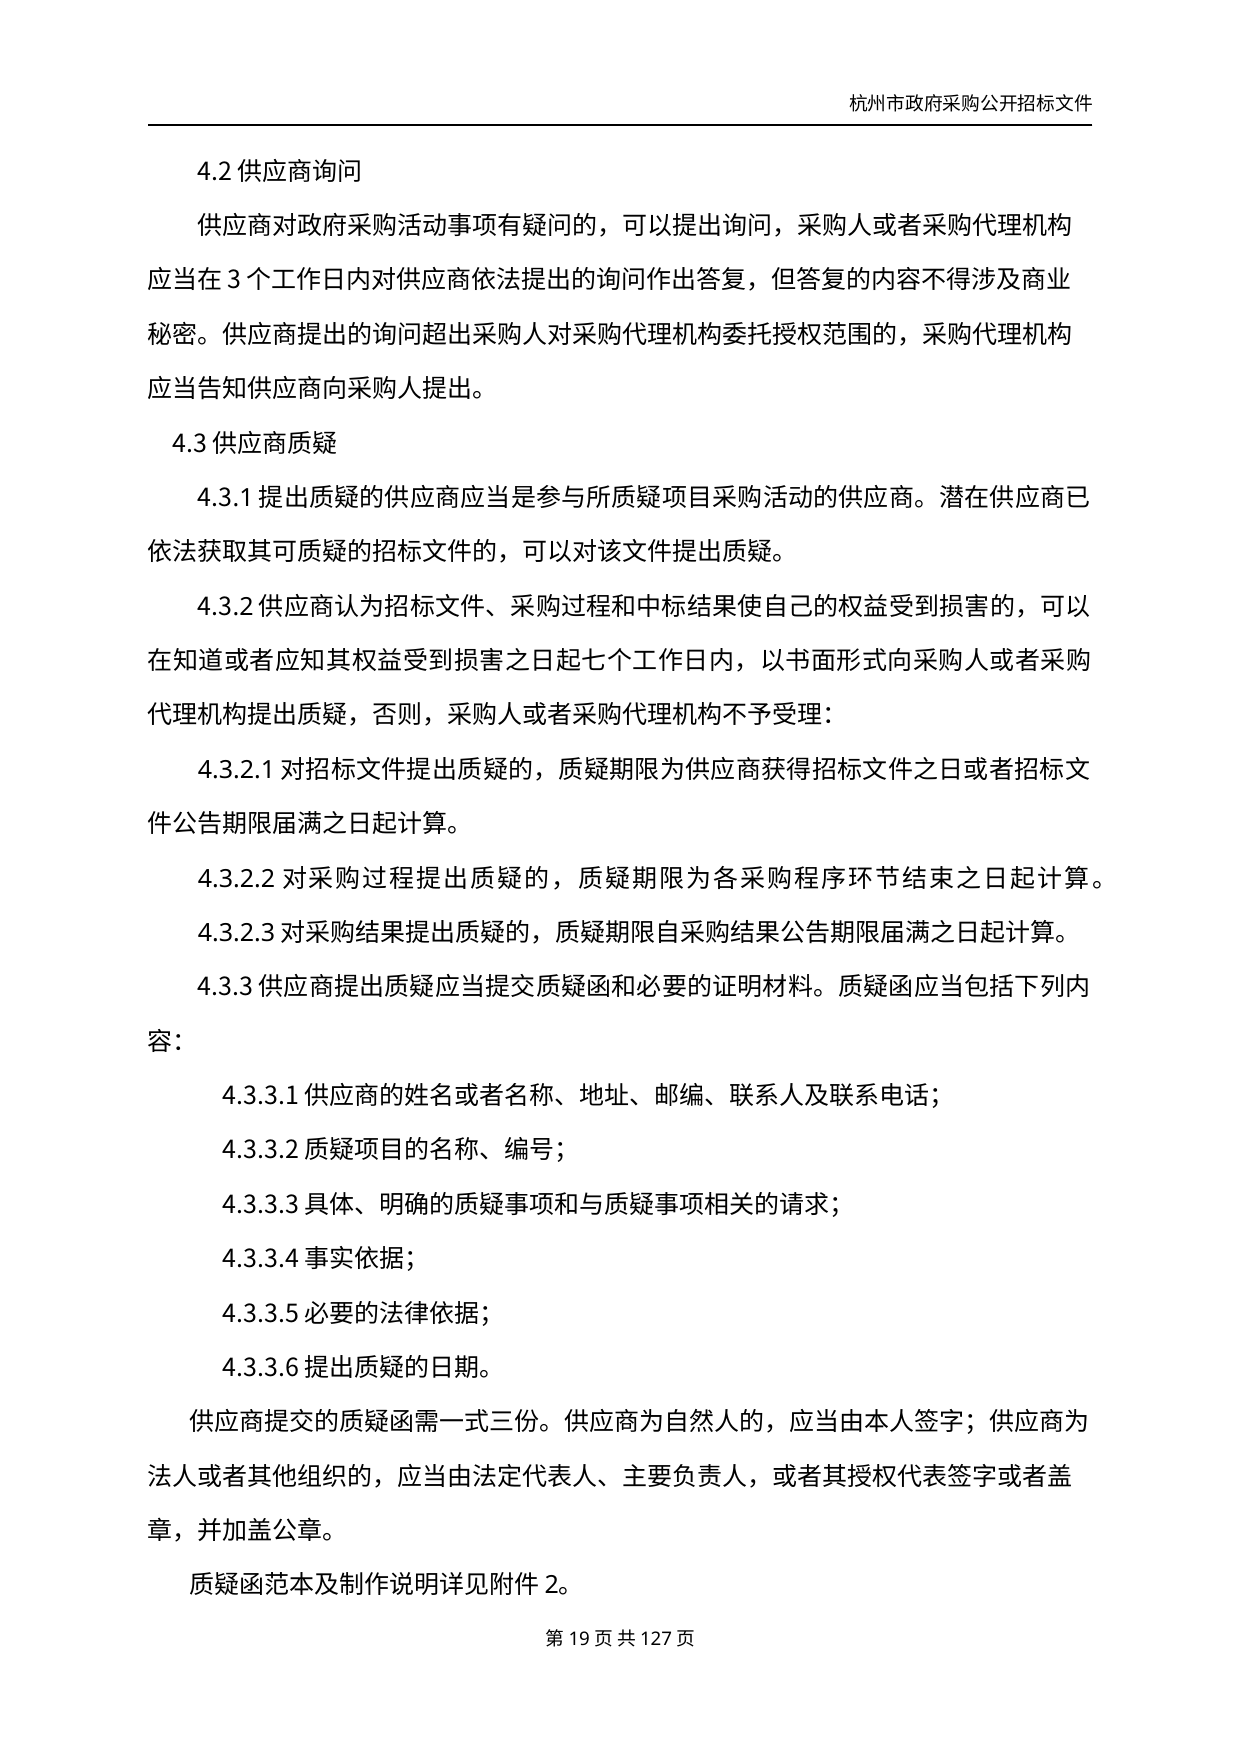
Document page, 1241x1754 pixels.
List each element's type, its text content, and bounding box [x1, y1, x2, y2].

text 4.3供应商质疑 [148, 423, 1092, 459]
text 4.3.3.3具体、明确的质疑事项和与质疑事项相关的请求； [148, 1184, 1092, 1221]
text 质疑函范本及制作说明详见附件2。 [148, 1565, 1092, 1601]
text 4.3.2.1对招标文件提出质疑的，质疑期限为供应商获得招标文件之日或者招标文件公告期限届满之日起计算。 [148, 749, 1092, 840]
text 4.2供应商询问 [148, 151, 1092, 187]
text 4.3.2供应商认为招标文件、采购过程和中标结果使自己的权益受到损害的，可以在知道或者应知其权益受到损害之日起七个工作日内，以书面形式向采购人或者采购代理机构提出质疑，否则，采购人或者采购代理机构不予受理： [148, 586, 1092, 731]
text 4.3.1提出质疑的供应商应当是参与所质疑项目采购活动的供应商。潜在供应商已依法获取其可质疑的招标文件的，可以对该文件提出质疑。 [148, 477, 1092, 568]
text 4.3.2.2对采购过程提出质疑的，质疑期限为各采购程序环节结束之日起计算。4.3.2.3对采购结果提出质疑的，质疑期限自采购结果公告期限届满之日起计算。 [198, 858, 1092, 949]
text 4.3.3供应商提出质疑应当提交质疑函和必要的证明材料。质疑函应当包括下列内容： [148, 967, 1092, 1057]
text 4.3.3.2质疑项目的名称、编号； [148, 1130, 1092, 1166]
text 供应商对政府采购活动事项有疑问的，可以提出询问，采购人或者采购代理机构应当在3个工作日内对供应商依法提出的询问作出答复，但答复的内容不得涉及商业秘密。供应商提出的询问超出采购人对采购代理机构委托授权范围的，采购代理机构应当告知供应商向采购人提出。 [148, 206, 1092, 405]
text 供应商提交的质疑函需一式三份。供应商为自然人的，应当由本人签字；供应商为法人或者其他组织的，应当由法定代表人、主要负责人，或者其授权代表签字或者盖章，并加盖公章。 [148, 1402, 1092, 1547]
text 4.3.3.6提出质疑的日期。 [148, 1347, 1092, 1384]
text 4.3.3.5必要的法律依据； [148, 1293, 1092, 1329]
text 4.3.3.4事实依据； [148, 1239, 1092, 1275]
text 4.3.3.1供应商的姓名或者名称、地址、邮编、联系人及联系电话； [148, 1076, 1092, 1112]
